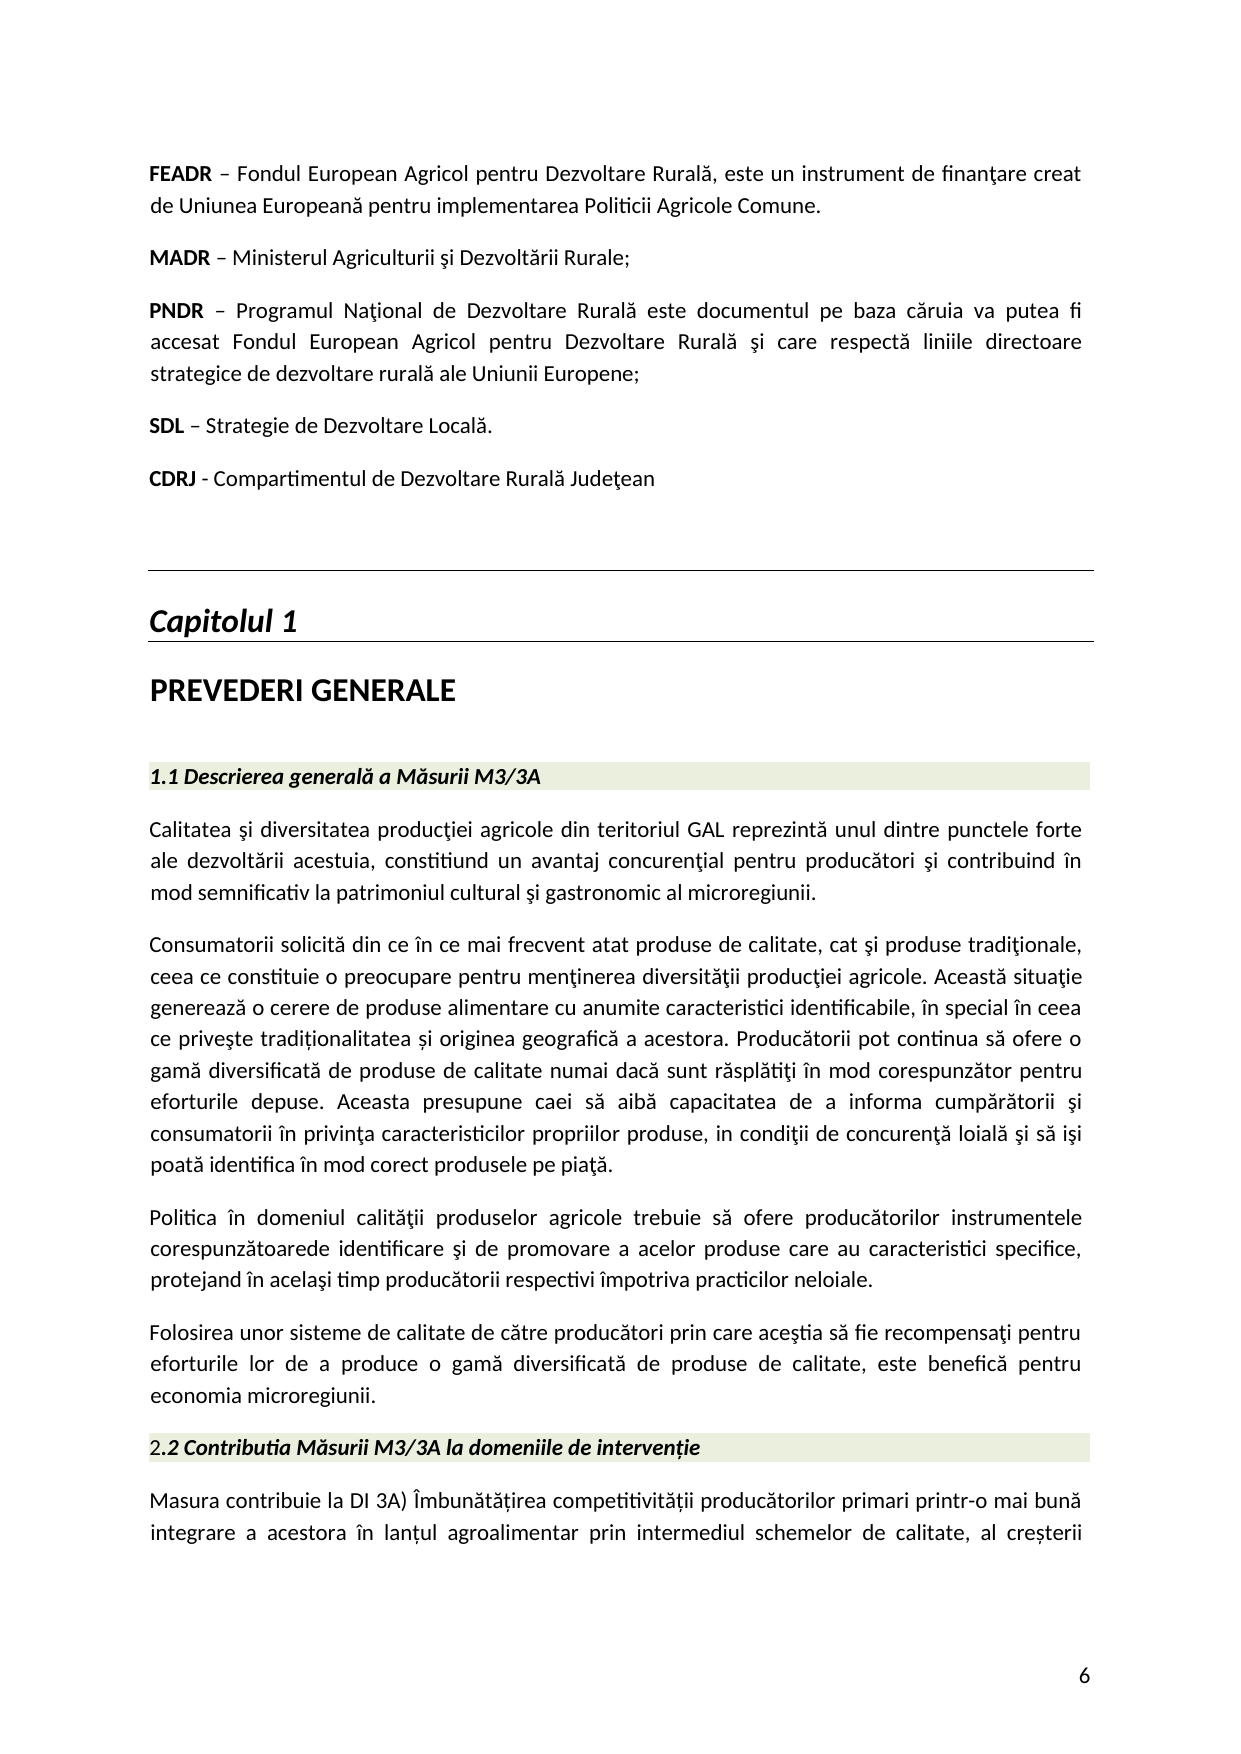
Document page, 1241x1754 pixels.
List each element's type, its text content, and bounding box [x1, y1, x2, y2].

text MADR – Ministerul Agriculturii şi Dezvoltării Rurale; [149, 243, 1084, 271]
text FEADR – Fondul European Agricol pentru Dezvoltare Rurală, este un instrument de finanţare creat de Uniunea Europeană pentru implementarea Politicii Agricole Comune. [149, 159, 1084, 219]
subtitle Capitolul 1 [149, 600, 1090, 641]
text CDRJ - Compartimentul de Dezvoltare Rurală Judeţean [149, 464, 1084, 492]
text PNDR – Programul Naţional de Dezvoltare Rurală este documentul pe baza căruia va putea fi accesat Fondul European Agricol pentru Dezvoltare Rurală şi care respectă liniile directoare strategice de dezvoltare rurală ale Uniunii Europene; [149, 296, 1084, 387]
subtitle PREVEDERI GENERALE [150, 669, 1090, 709]
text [149, 1486, 1084, 1546]
subtitle 2.2 Contributia Măsurii M3/3A la domeniile de intervenție [149, 1433, 1090, 1462]
text Folosirea unor sisteme de calitate de către producători prin care aceştia să fie recompensaţi pentru eforturile lor de a produce o gamă diversificată de produse de calitate, este benefică pentru economia microregiunii. [149, 1318, 1084, 1409]
subtitle 1.1 Descrierea generală a Măsurii M3/3A [149, 762, 1090, 790]
text SDL – Strategie de Dezvoltare Locală. [149, 412, 1084, 439]
text Calitatea şi diversitatea producţiei agricole din teritoriul GAL reprezintă unul dintre punctele forte ale dezvoltării acestuia, constitiund un avantaj concurenţial pentru producători şi contribuind în mod semnificativ la patrimoniul cultural şi gastronomic al microregiunii. [149, 815, 1084, 906]
text Politica în domeniul calităţii produselor agricole trebuie să ofere producătorilor instrumentele corespunzătoarede identificare şi de promovare a acelor produse care au caracteristici specifice, protejand în acelaşi timp producătorii respectivi împotriva practicilor neloiale. [149, 1203, 1084, 1293]
text Consumatorii solicită din ce în ce mai frecvent atat produse de calitate, cat şi produse tradiţionale, ceea ce constituie o preocupare pentru menţinerea diversităţii producţiei agricole. Această situaţie generează o cerere de produse alimentare cu anumite caracteristici identificabile, în special în ceea ce priveşte tradiționalitatea și originea geografică a acestora. Producătorii pot continua să ofere o gamă diversificată de produse de calitate numai dacă sunt răsplătiţi în mod corespunzător pentru eforturile depuse. Aceasta presupune caei să aibă capacitatea de a informa cumpărătorii şi consumatorii în privinţa caracteristicilor propriilor produse, in condiţii de concurenţă loială şi să işi poată identifica în mod corect produsele pe piaţă. [149, 931, 1084, 1178]
